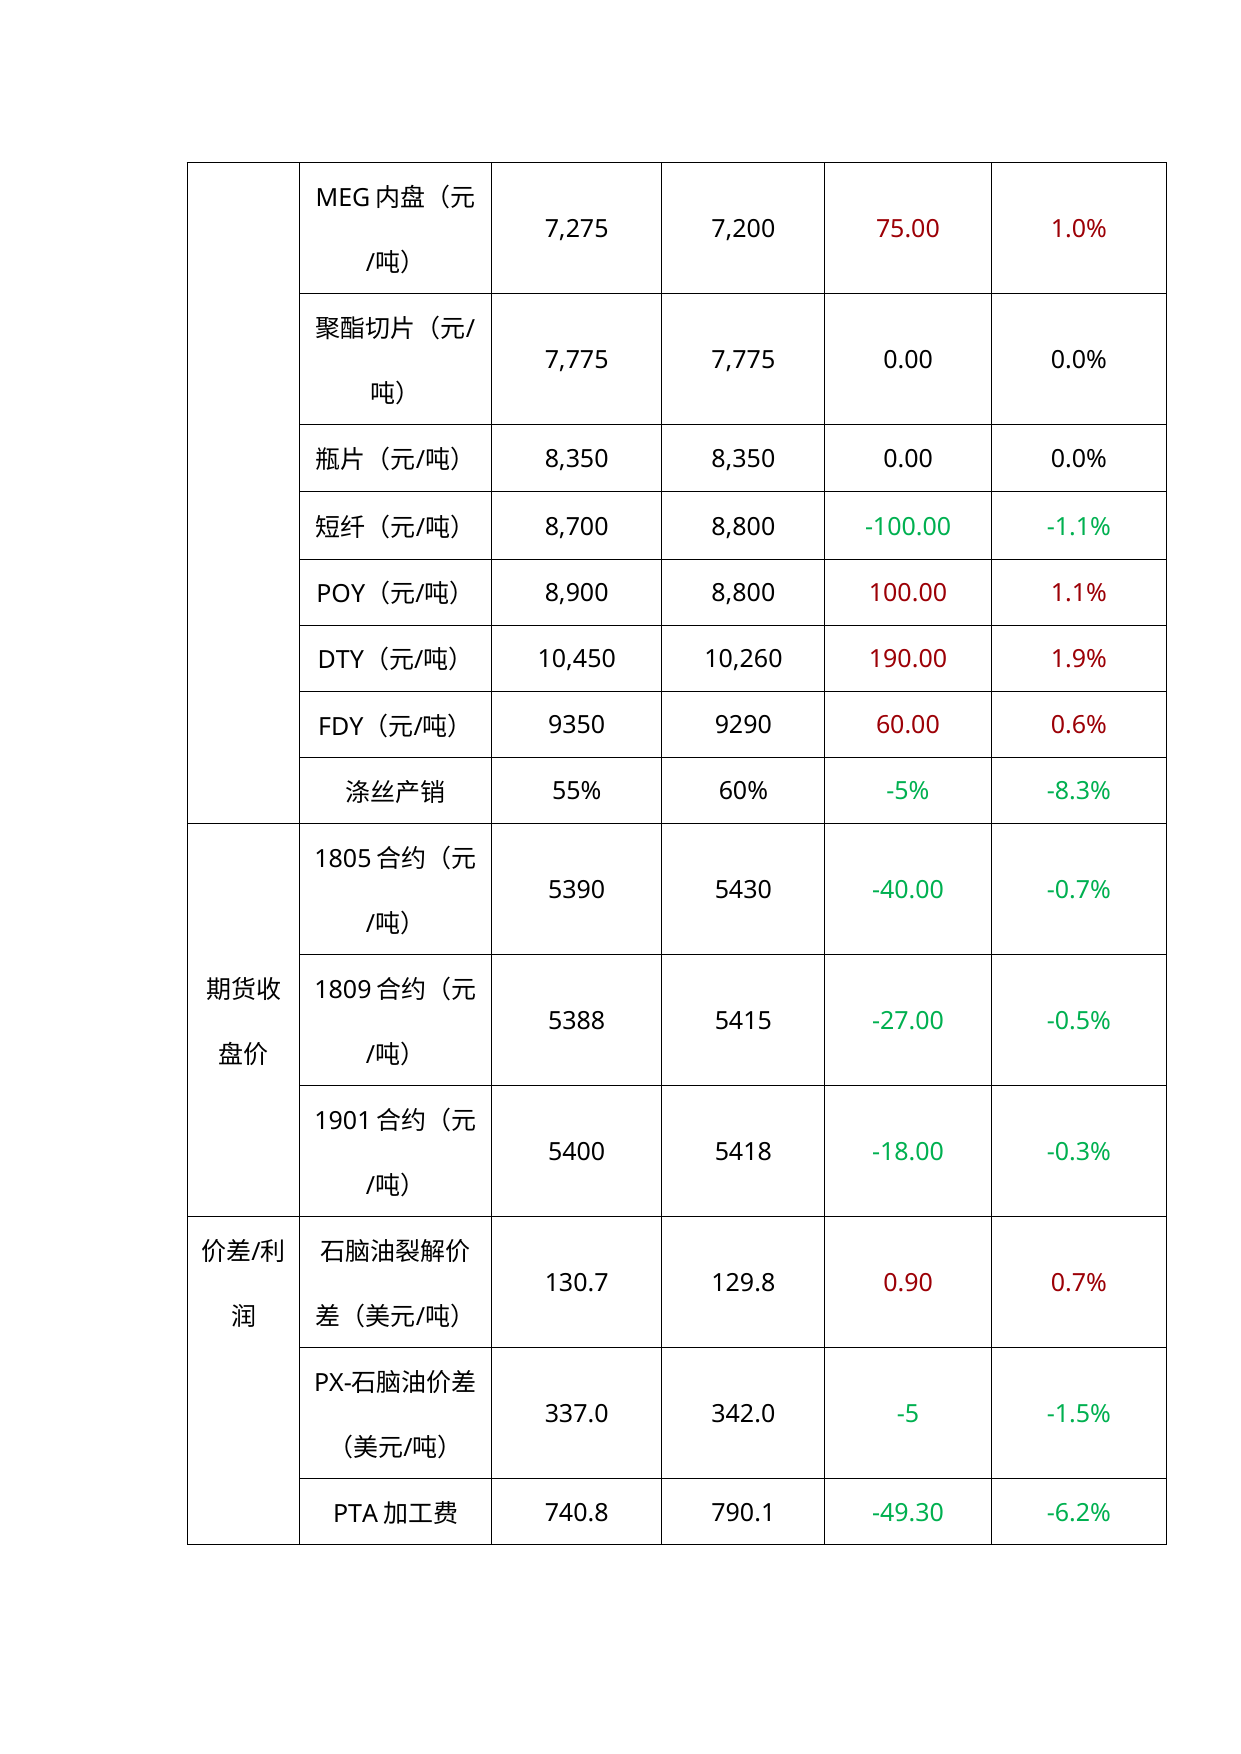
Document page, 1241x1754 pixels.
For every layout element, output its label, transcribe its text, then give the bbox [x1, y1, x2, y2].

table_cell 60.00 [825, 692, 991, 757]
table_cell 75.00 [825, 163, 991, 293]
table_cell 8,350 [662, 425, 824, 491]
table_cell 1805合约（元/吨） [300, 824, 491, 954]
table_cell 5430 [662, 824, 824, 954]
table_cell FDY（元/吨） [300, 692, 491, 757]
table_cell 130.7 [492, 1217, 661, 1347]
table_cell 8,800 [662, 492, 824, 558]
table_cell -5% [825, 758, 991, 823]
table_cell -40.00 [825, 824, 991, 954]
table_cell 0.00 [825, 294, 991, 424]
table_cell 瓶片（元/吨） [300, 425, 491, 491]
table_cell 342.0 [662, 1348, 824, 1478]
table_cell 1901合约（元/吨） [300, 1086, 491, 1216]
table_cell 8,800 [662, 560, 824, 624]
table_cell 8,700 [492, 492, 661, 558]
table_cell 0.0% [992, 294, 1166, 424]
table_cell 740.8 [492, 1479, 661, 1544]
table_cell 1809合约（元/吨） [300, 955, 491, 1085]
table_cell 5415 [662, 955, 824, 1085]
table_cell 5388 [492, 955, 661, 1085]
table_cell 10,450 [492, 626, 661, 691]
table_cell 7,275 [492, 163, 661, 293]
table_cell 0.7% [992, 1217, 1166, 1347]
table_cell 1.1% [992, 560, 1166, 624]
table_cell -1.1% [992, 492, 1166, 558]
table_cell -5 [825, 1348, 991, 1478]
table_cell 129.8 [662, 1217, 824, 1347]
table_cell MEG内盘（元/吨） [300, 163, 491, 293]
table_cell 短纤（元/吨） [300, 492, 491, 558]
table_cell 1.9% [992, 626, 1166, 691]
table_cell 0.00 [825, 425, 991, 491]
table_cell 10,260 [662, 626, 824, 691]
table_cell 5390 [492, 824, 661, 954]
table_cell 石脑油裂解价差（美元/吨） [300, 1217, 491, 1347]
table_cell 聚酯切片（元/吨） [300, 294, 491, 424]
table_cell PX-石脑油价差（美元/吨） [300, 1348, 491, 1478]
table_cell 价差/利润 [188, 1217, 299, 1544]
table_cell -100.00 [825, 492, 991, 558]
table_cell -49.30 [825, 1479, 991, 1544]
table_cell 60% [662, 758, 824, 823]
table_cell -1.5% [992, 1348, 1166, 1478]
table_cell 9350 [492, 692, 661, 757]
table_cell -18.00 [825, 1086, 991, 1216]
table_cell 5400 [492, 1086, 661, 1216]
table_cell 7,775 [662, 294, 824, 424]
table_cell 涤丝产销 [300, 758, 491, 823]
table_cell 9290 [662, 692, 824, 757]
table_cell 0.90 [825, 1217, 991, 1347]
table_cell -27.00 [825, 955, 991, 1085]
table_cell 7,775 [492, 294, 661, 424]
table_cell 337.0 [492, 1348, 661, 1478]
table_cell 7,200 [662, 163, 824, 293]
table_cell 100.00 [825, 560, 991, 624]
table_cell 8,900 [492, 560, 661, 624]
table_cell 1.0% [992, 163, 1166, 293]
table_cell -6.2% [992, 1479, 1166, 1544]
table_cell -0.7% [992, 824, 1166, 954]
table_cell 55% [492, 758, 661, 823]
table_cell 5418 [662, 1086, 824, 1216]
table_cell 190.00 [825, 626, 991, 691]
table_cell -0.5% [992, 955, 1166, 1085]
table_cell -8.3% [992, 758, 1166, 823]
table_cell 790.1 [662, 1479, 824, 1544]
table_cell POY（元/吨） [300, 560, 491, 624]
table_cell 0.6% [992, 692, 1166, 757]
table_cell -0.3% [992, 1086, 1166, 1216]
table_cell DTY（元/吨） [300, 626, 491, 691]
table_cell 8,350 [492, 425, 661, 491]
table_cell PTA加工费 [300, 1479, 491, 1544]
table_cell 0.0% [992, 425, 1166, 491]
table_cell 期货收盘价 [188, 824, 299, 1216]
